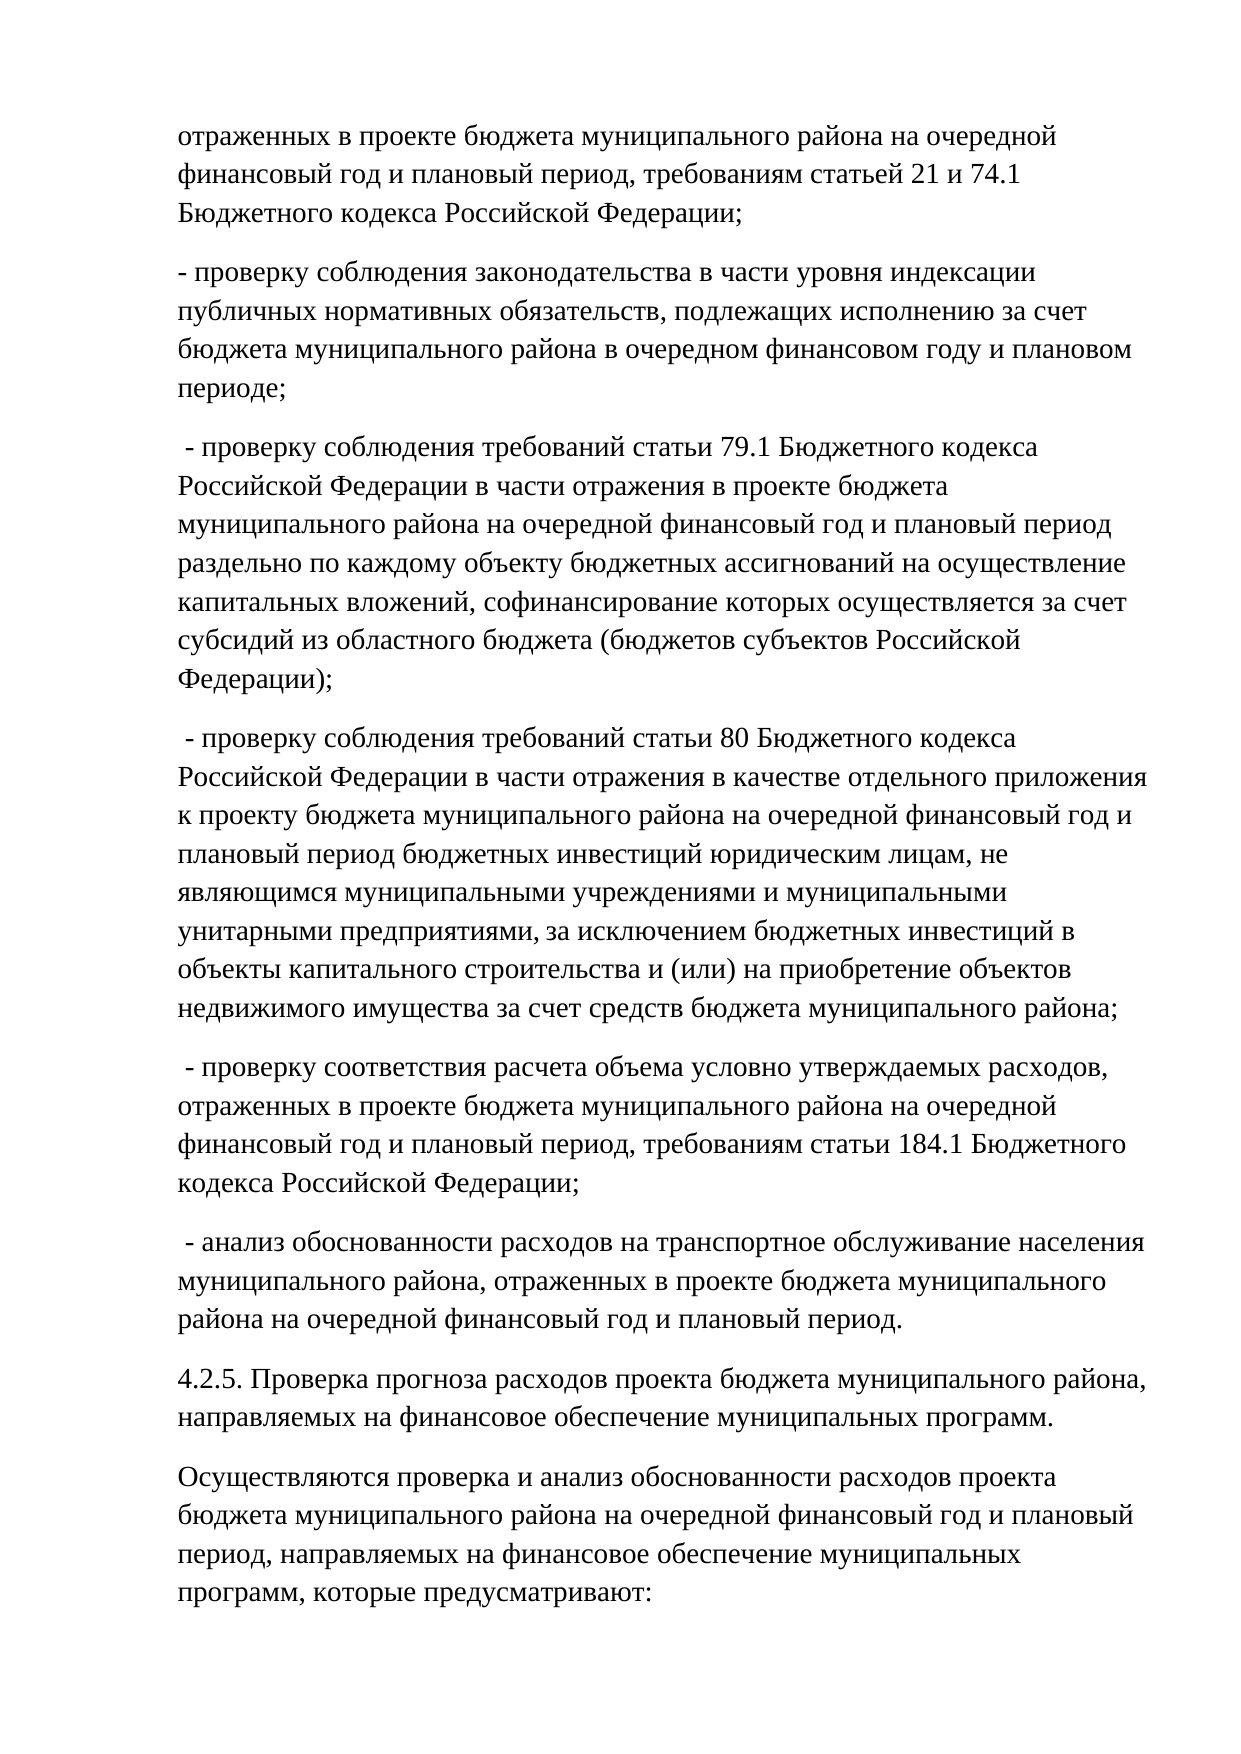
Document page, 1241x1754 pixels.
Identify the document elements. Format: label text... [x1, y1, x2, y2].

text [177, 118, 1152, 229]
text 4.2.5. Проверка прогноза расходов проекта бюджета муниципального района, направляемых на финансовое обеспечение муниципальных программ. [177, 1361, 1152, 1433]
text - проверку соблюдения требований статьи 80 Бюджетного кодекса Российской Федерации в части отражения в качестве отдельного приложения к проекту бюджета муниципального района на очередной финансовый год и плановый период бюджетных инвестиций юридическим лицам, не являющимся муниципальными учреждениями и муниципальными унитарными предприятиями, за исключением бюджетных инвестиций в объекты капитального строительства и (или) на приобретение объектов недвижимого имущества за счет средств бюджета муниципального района; [177, 720, 1152, 1023]
text - анализ обоснованности расходов на транспортное обслуживание населения муниципального района, отраженных в проекте бюджета муниципального района на очередной финансовый год и плановый период. [177, 1224, 1152, 1335]
text Осуществляются проверка и анализ обоснованности расходов проекта бюджета муниципального района на очередной финансовый год и плановый период, направляемых на финансовое обеспечение муниципальных программ, которые предусматривают: [177, 1459, 1152, 1608]
text - проверку соблюдения законодательства в части уровня индексации публичных нормативных обязательств, подлежащих исполнению за счет бюджета муниципального района в очередном финансовом году и плановом периоде; [177, 254, 1152, 404]
text - проверку соблюдения требований статьи 79.1 Бюджетного кодекса Российской Федерации в части отражения в проекте бюджета муниципального района на очередной финансовый год и плановый период раздельно по каждому объекту бюджетных ассигнований на осуществление капитальных вложений, софинансирование которых осуществляется за счет субсидий из областного бюджета (бюджетов субъектов Российской Федерации); [177, 429, 1152, 694]
text - проверку соответствия расчета объема условно утверждаемых расходов, отраженных в проекте бюджета муниципального района на очередной финансовый год и плановый период, требованиям статьи 184.1 Бюджетного кодекса Российской Федерации; [177, 1049, 1152, 1198]
